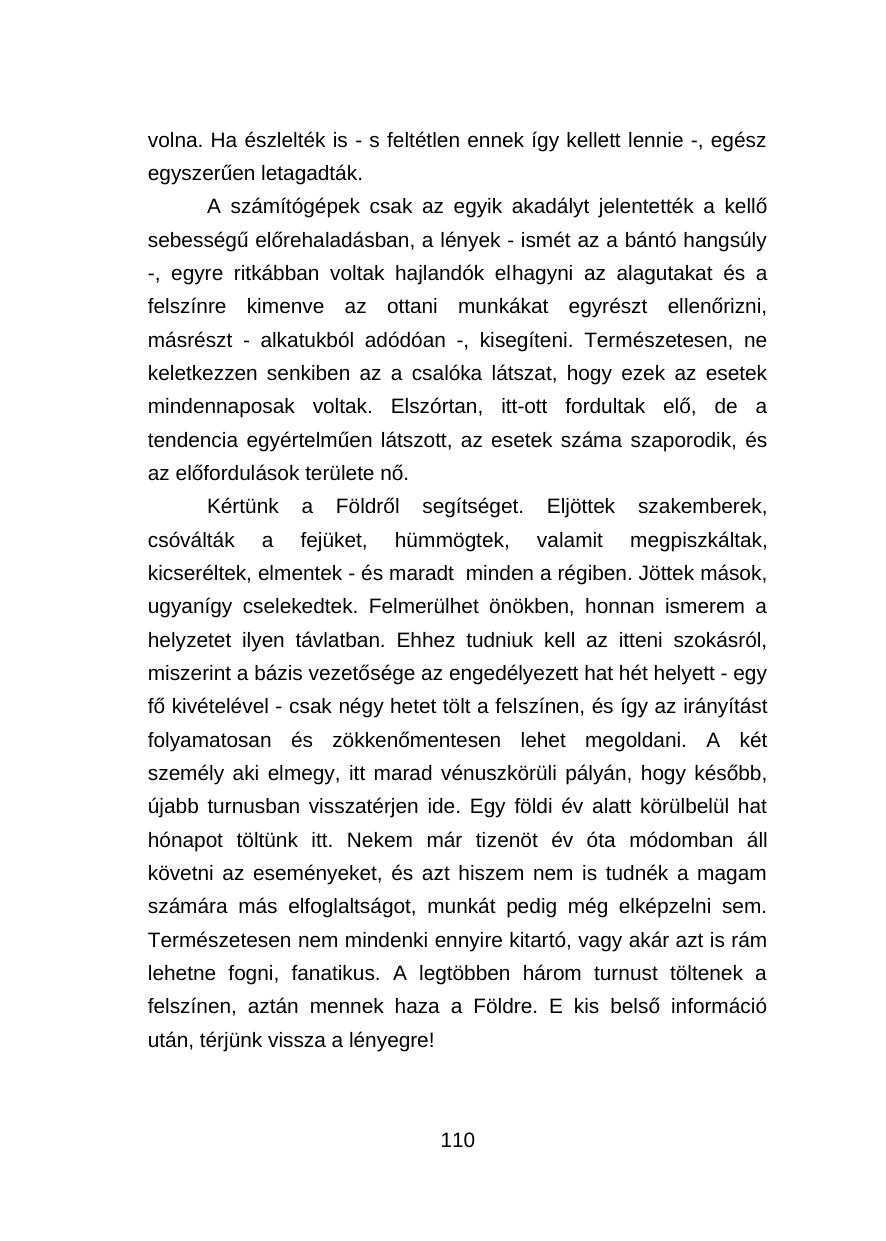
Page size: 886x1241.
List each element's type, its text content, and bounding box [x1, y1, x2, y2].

text Kértünk a Földről segítséget. Eljöttek szakemberek, csóválták a fejüket, hümmögtek, valamit megpiszkáltak, kicseréltek, elmentek - és maradt minden a régiben. Jöttek mások, ugyanígy cselekedtek. Felmerülhet önökben, honnan ismerem a helyzetet ilyen távlatban. Ehhez tudniuk kell az itteni szokásról, miszerint a bázis vezetősége az engedélyezett hat hét helyett - egy fő kivételével - csak négy hetet tölt a felszínen, és így az irányítást folyamatosan és zökkenőmentesen lehet megoldani. A két személy aki elmegy, itt marad vénuszkörüli pályán, hogy később, újabb turnusban visszatérjen ide. Egy földi év alatt körülbelül hat hónapot töltünk itt. Nekem már tizenöt év óta módomban áll követni az eseményeket, és azt hiszem nem is tudnék a magam számára más elfoglaltságot, munkát pedig még elképzelni sem. Természetesen nem mindenki ennyire kitartó, vagy akár azt is rám lehetne fogni, fanatikus. A legtöbben három turnust töltenek a felszínen, aztán mennek haza a Földre. E kis belső információ után, térjünk vissza a lényegre! [148, 485, 768, 1051]
text A számítógépek csak az egyik akadályt jelentették a kellő sebességű előrehaladásban, a lények - ismét az a bántó hangsúly -, egyre ritkábban voltak hajlandók elhagyni az alagutakat és a felszínre kimenve az ottani munkákat egyrészt ellenőrizni, másrészt - alkatukból adódóan -, kisegíteni. Természetesen, ne keletkezzen senkiben az a csalóka látszat, hogy ezek az esetek mindennaposak voltak. Elszórtan, itt-ott fordultak elő, de a tendencia egyértelműen látszott, az esetek száma szaporodik, és az előfordulások területe nő. [148, 185, 768, 485]
